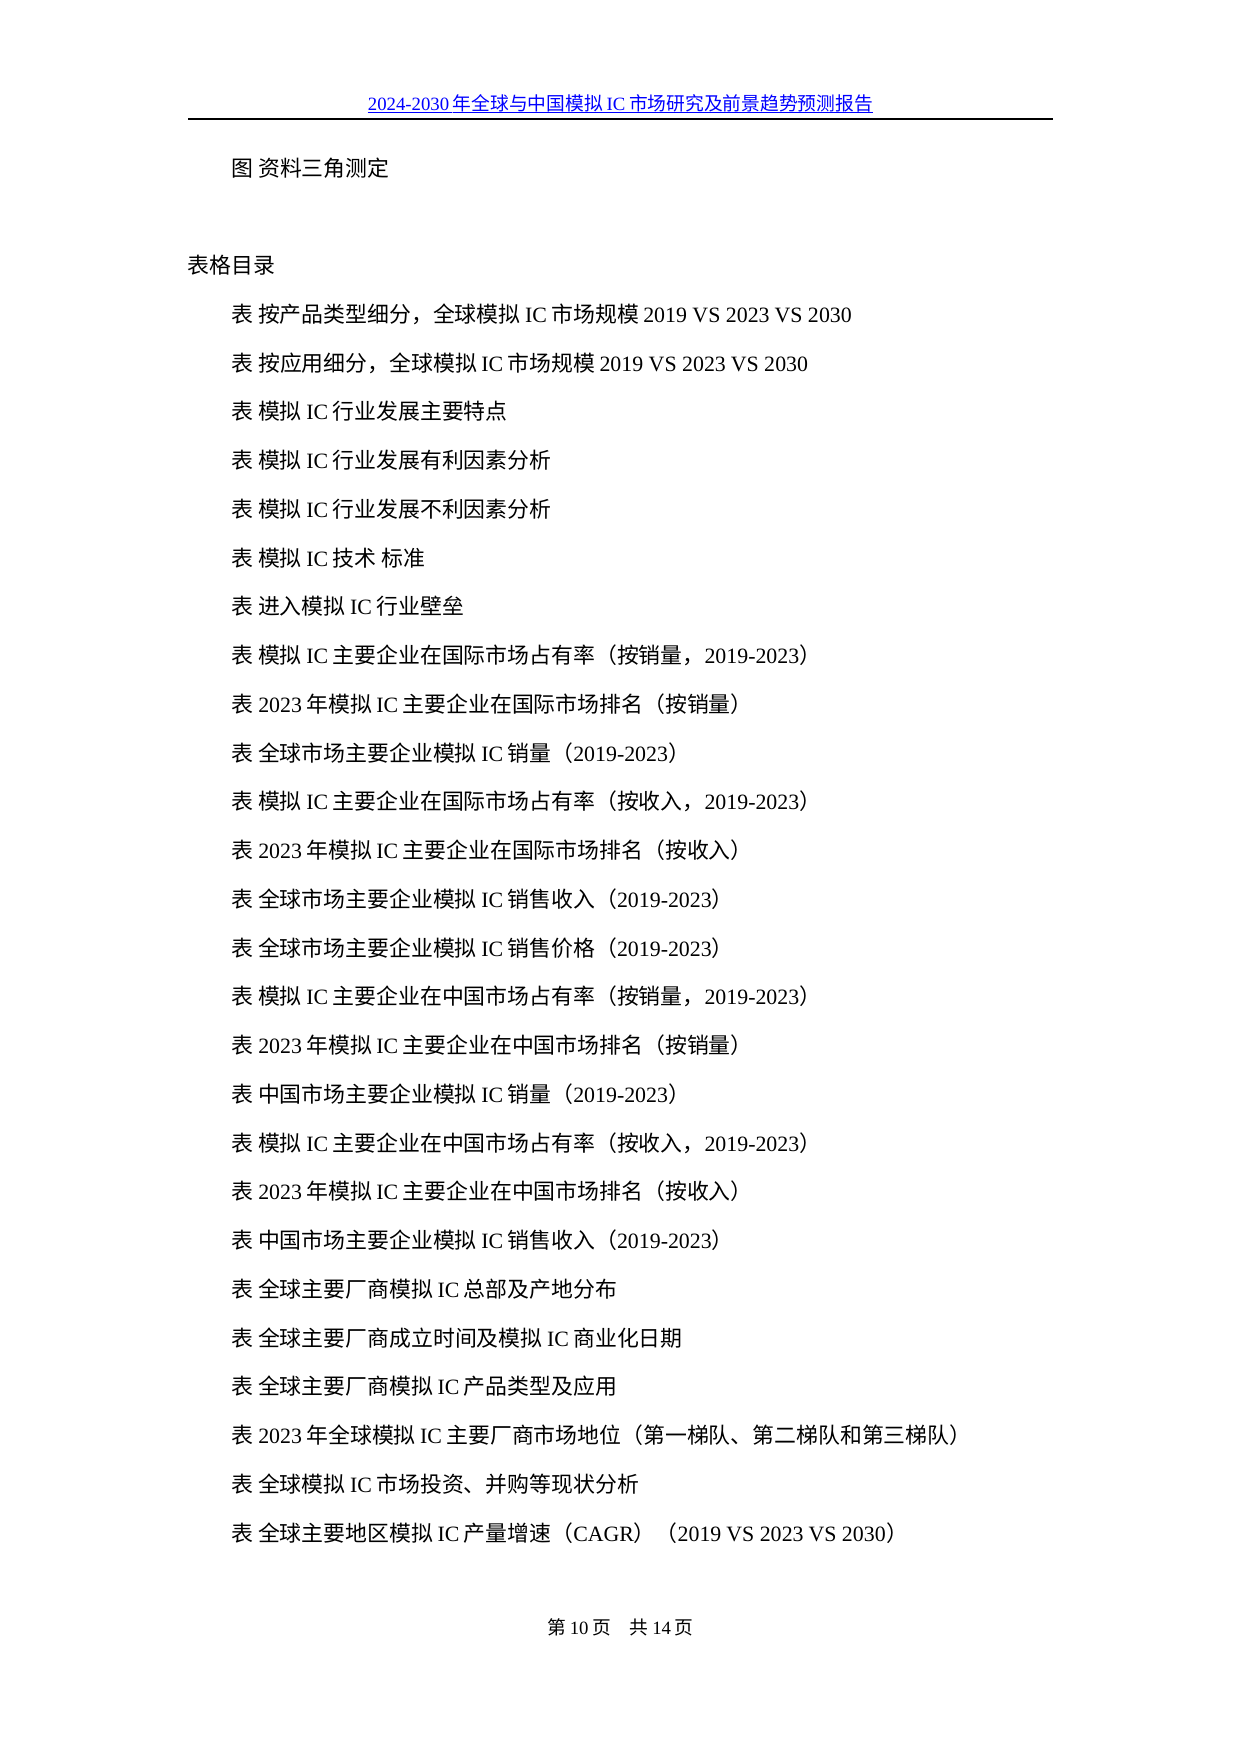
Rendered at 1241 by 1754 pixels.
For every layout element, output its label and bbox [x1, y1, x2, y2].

text [187, 150, 1053, 1548]
